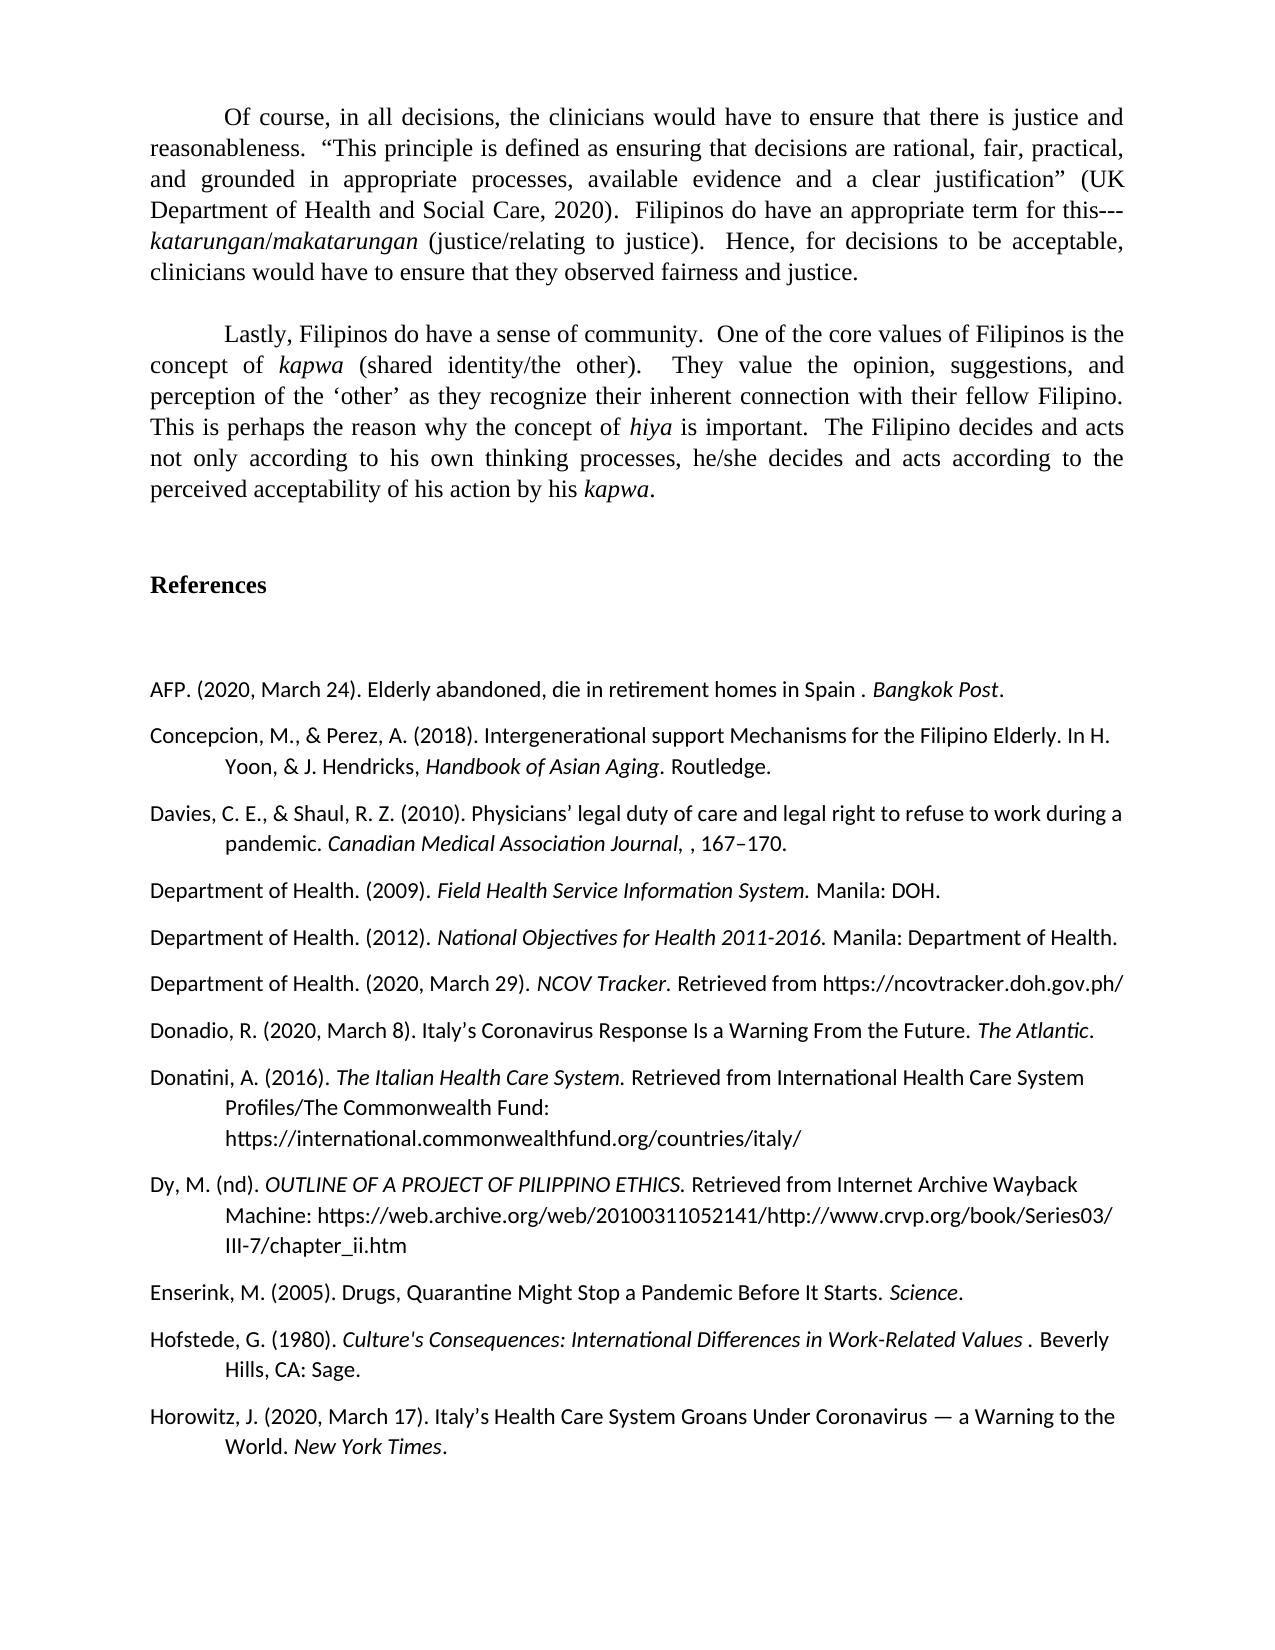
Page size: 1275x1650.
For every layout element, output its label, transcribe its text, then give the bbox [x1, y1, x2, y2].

text References [150, 570, 1125, 598]
list Lastly, Filipinos do have a sense of community. One of the core values of Filipinos is the concept of kapwa (shared identity/the other). They value the opinion, suggestions, and perception of the ‘other’ as they recognize their inherent connection with their fellow Filipino. This is perhaps the reason why the concept of hiya is important. The Filipino decides and acts not only according to his own thinking processes, he/she decides and acts according to the perceived acceptability of his action by his kapwa. [150, 319, 1125, 503]
list Of course, in all decisions, the clinicians would have to ensure that there is justice and reasonableness. “This principle is defined as ensuring that decisions are rational, fair, practical, and grounded in appropriate processes, available evidence and a clear justification” . Filipinos do have an appropriate term for this---katarungan/makatarungan (justice/relating to justice). Hence, for decisions to be acceptable, clinicians would have to ensure that they observed fairness and justice. [150, 102, 1125, 286]
